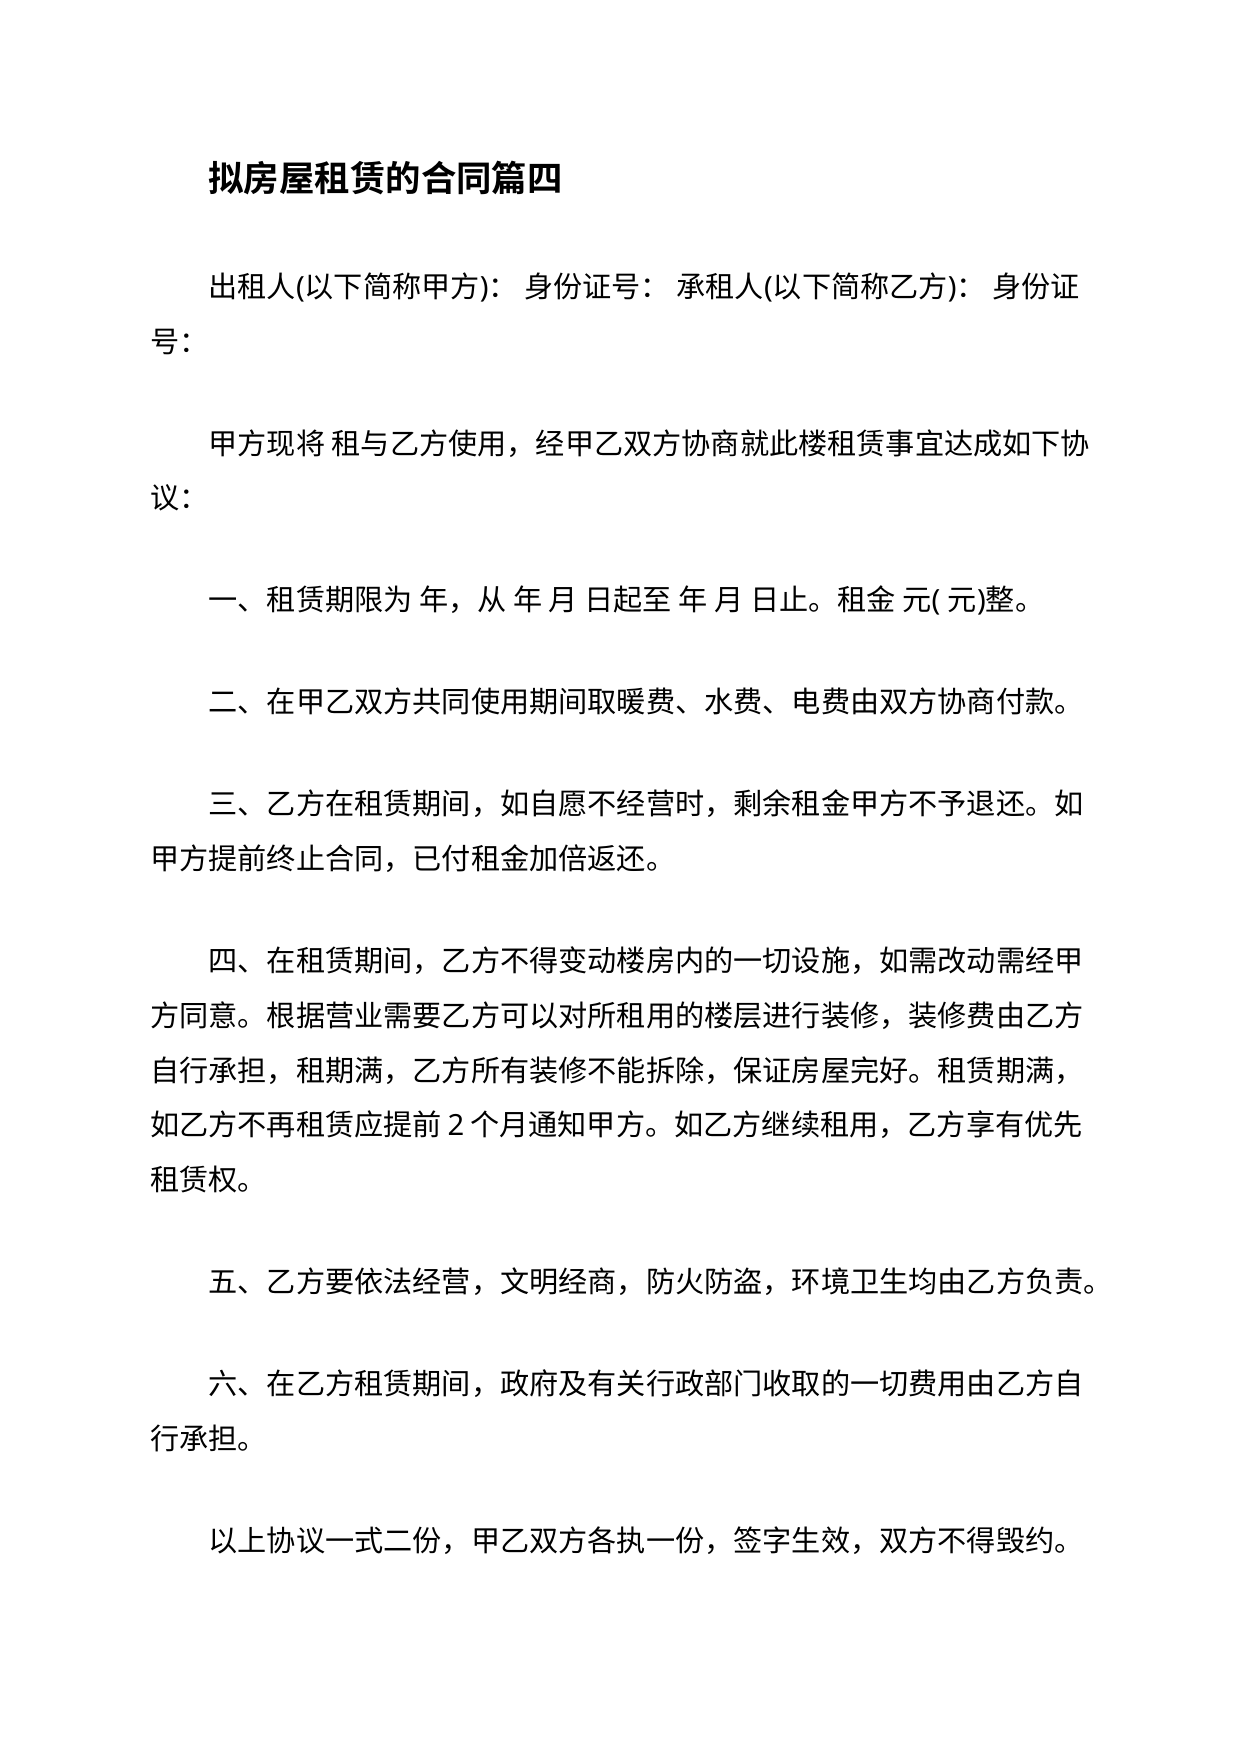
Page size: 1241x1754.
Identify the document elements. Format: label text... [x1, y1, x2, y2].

text 五、乙方要依法经营，文明经商，防火防盗，环境卫生均由乙方负责。 [150, 1259, 1090, 1301]
text 四、在租赁期间，乙方不得变动楼房内的一切设施，如需改动需经甲方同意。根据营业需要乙方可以对所租用的楼层进行装修，装修费由乙方自行承担，租期满，乙方所有装修不能拆除，保证房屋完好。租赁期满，如乙方不再租赁应提前2个月通知甲方。如乙方继续租用，乙方享有优先租赁权。 [150, 937, 1090, 1199]
text 六、在乙方租赁期间，政府及有关行政部门收取的一切费用由乙方自行承担。 [150, 1361, 1090, 1458]
text 甲方现将 租与乙方使用，经甲乙双方协商就此楼租赁事宜达成如下协议： [150, 420, 1090, 517]
text 一、租赁期限为 年，从 年 月 日起至 年 月 日止。租金 元( 元)整。 [150, 577, 1090, 619]
text 二、在甲乙双方共同使用期间取暖费、水费、电费由双方协商付款。 [150, 679, 1090, 721]
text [150, 1517, 1090, 1559]
text 拟房屋租赁的合同篇四 [150, 150, 1090, 201]
text 出租人(以下简称甲方)： 身份证号： 承租人(以下简称乙方)： 身份证号： [150, 263, 1090, 361]
text 三、乙方在租赁期间，如自愿不经营时，剩余租金甲方不予退还。如甲方提前终止合同，已付租金加倍返还。 [150, 781, 1090, 878]
